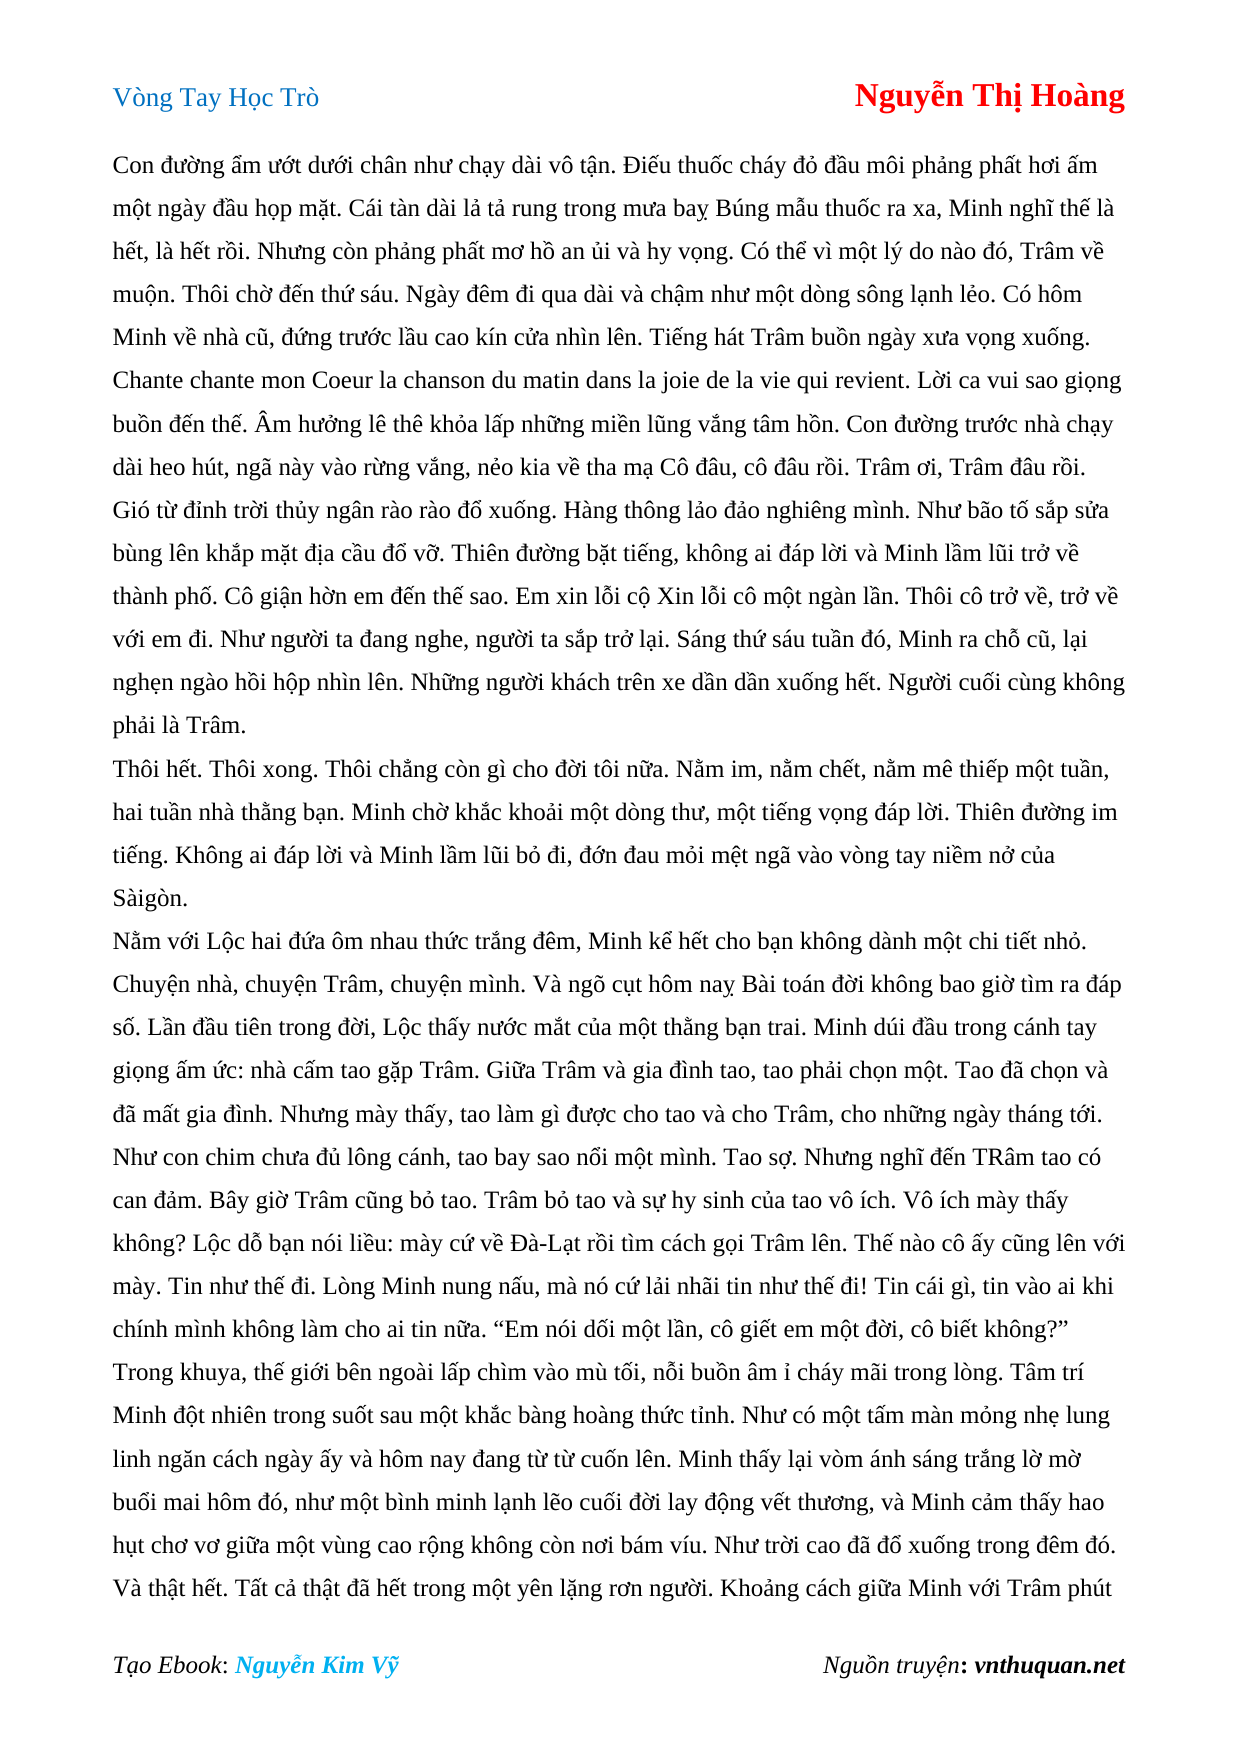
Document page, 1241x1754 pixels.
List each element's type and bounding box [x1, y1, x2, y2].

text [112, 150, 1128, 1602]
